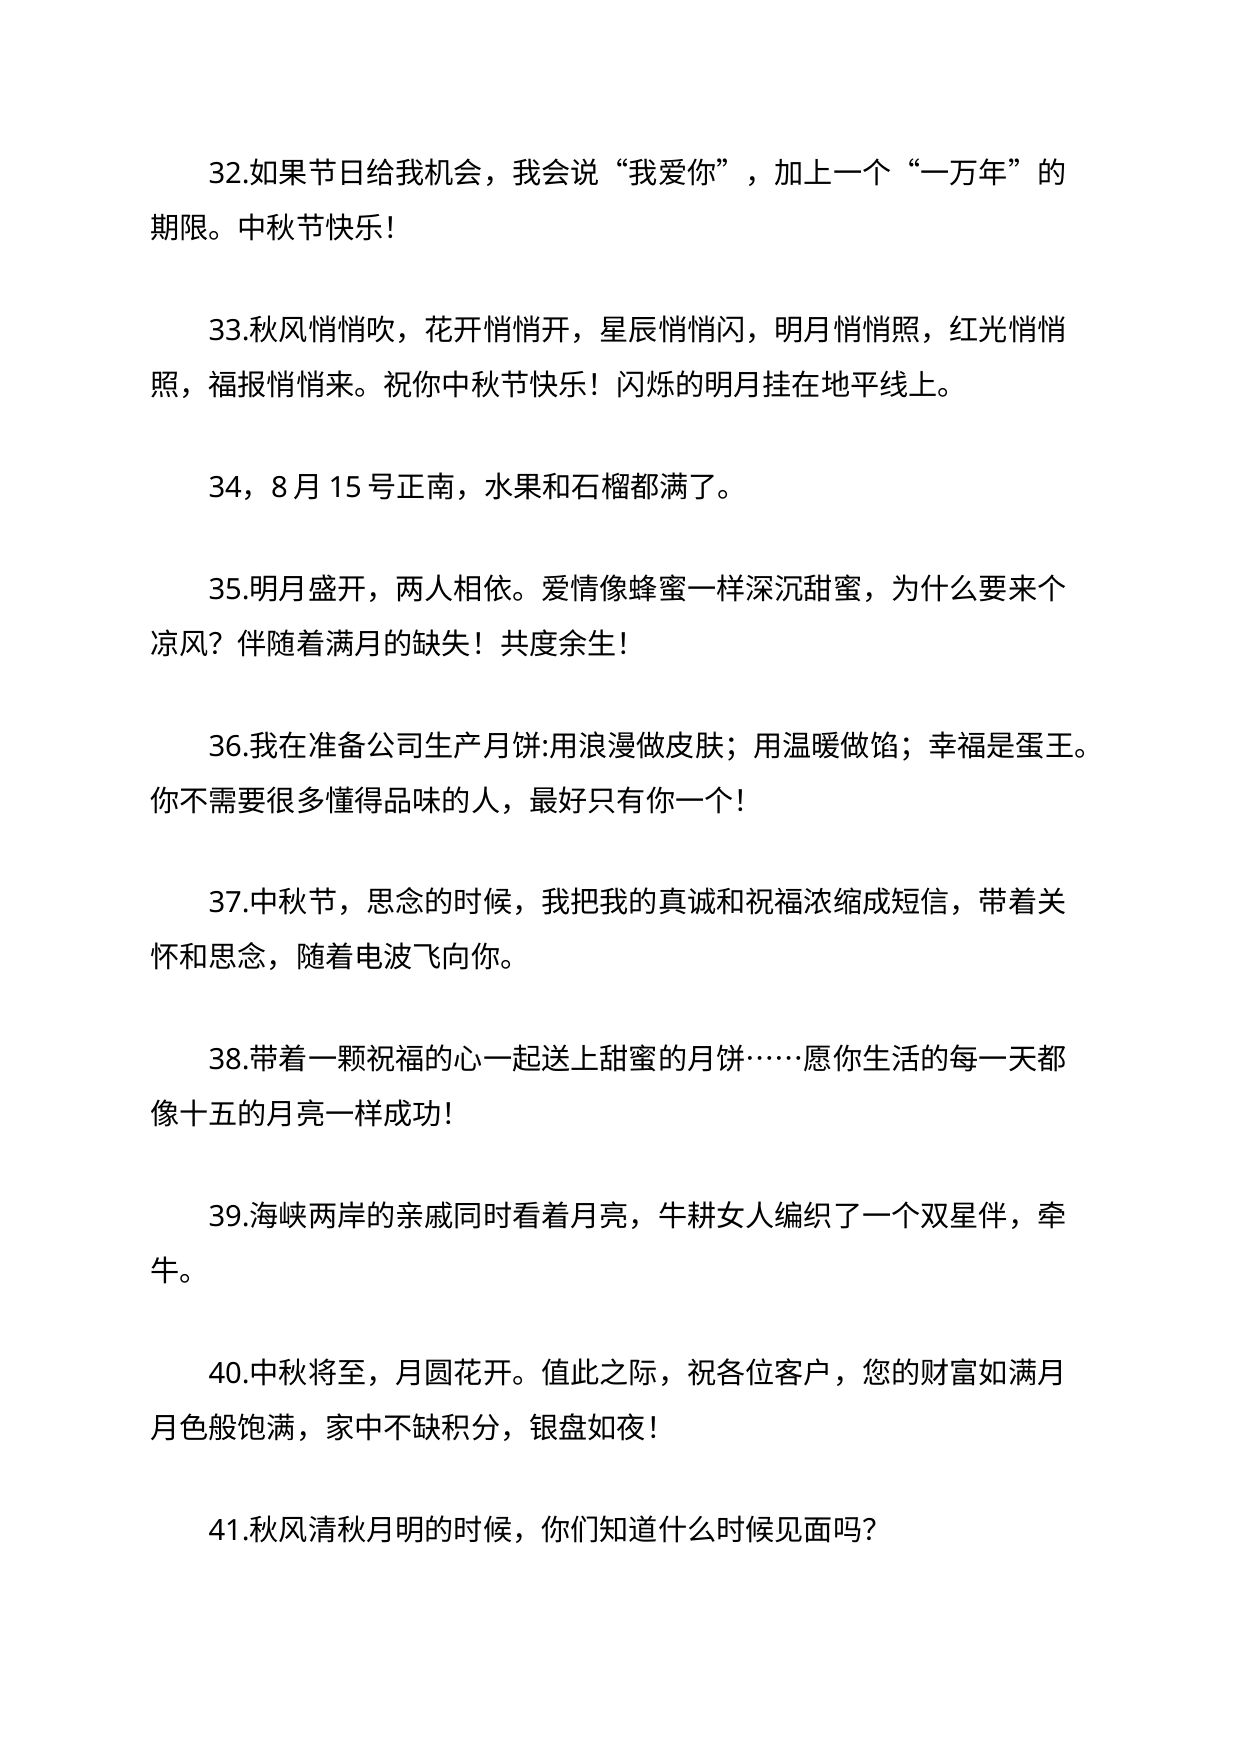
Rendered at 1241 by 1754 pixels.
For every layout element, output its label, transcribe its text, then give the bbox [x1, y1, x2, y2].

text 37.中秋节，思念的时候，我把我的真诚和祝福浓缩成短信，带着关怀和思念，随着电波飞向你。 [150, 879, 1090, 976]
text 35.明月盛开，两人相依。爱情像蜂蜜一样深沉甜蜜，为什么要来个凉风？伴随着满月的缺失！共度余生！ [150, 566, 1090, 663]
text 34，8月15号正南，水果和石榴都满了。 [150, 463, 1090, 506]
text 41.秋风清秋月明的时候，你们知道什么时候见面吗？ [150, 1506, 1090, 1548]
text 40.中秋将至，月圆花开。值此之际，祝各位客户，您的财富如满月月色般饱满，家中不缺积分，银盘如夜！ [150, 1349, 1090, 1447]
text 38.带着一颗祝福的心一起送上甜蜜的月饼……愿你生活的每一天都像十五的月亮一样成功！ [150, 1036, 1090, 1133]
text 36.我在准备公司生产月饼:用浪漫做皮肤；用温暖做馅；幸福是蛋王。你不需要很多懂得品味的人，最好只有你一个！ [150, 722, 1090, 819]
text 33.秋风悄悄吹，花开悄悄开，星辰悄悄闪，明月悄悄照，红光悄悄照，福报悄悄来。祝你中秋节快乐！闪烁的明月挂在地平线上。 [150, 307, 1090, 404]
text 39.海峡两岸的亲戚同时看着月亮，牛耕女人编织了一个双星伴，牵牛。 [150, 1193, 1090, 1290]
text 32.如果节日给我机会，我会说“我爱你”，加上一个“一万年”的期限。中秋节快乐！ [150, 150, 1090, 247]
